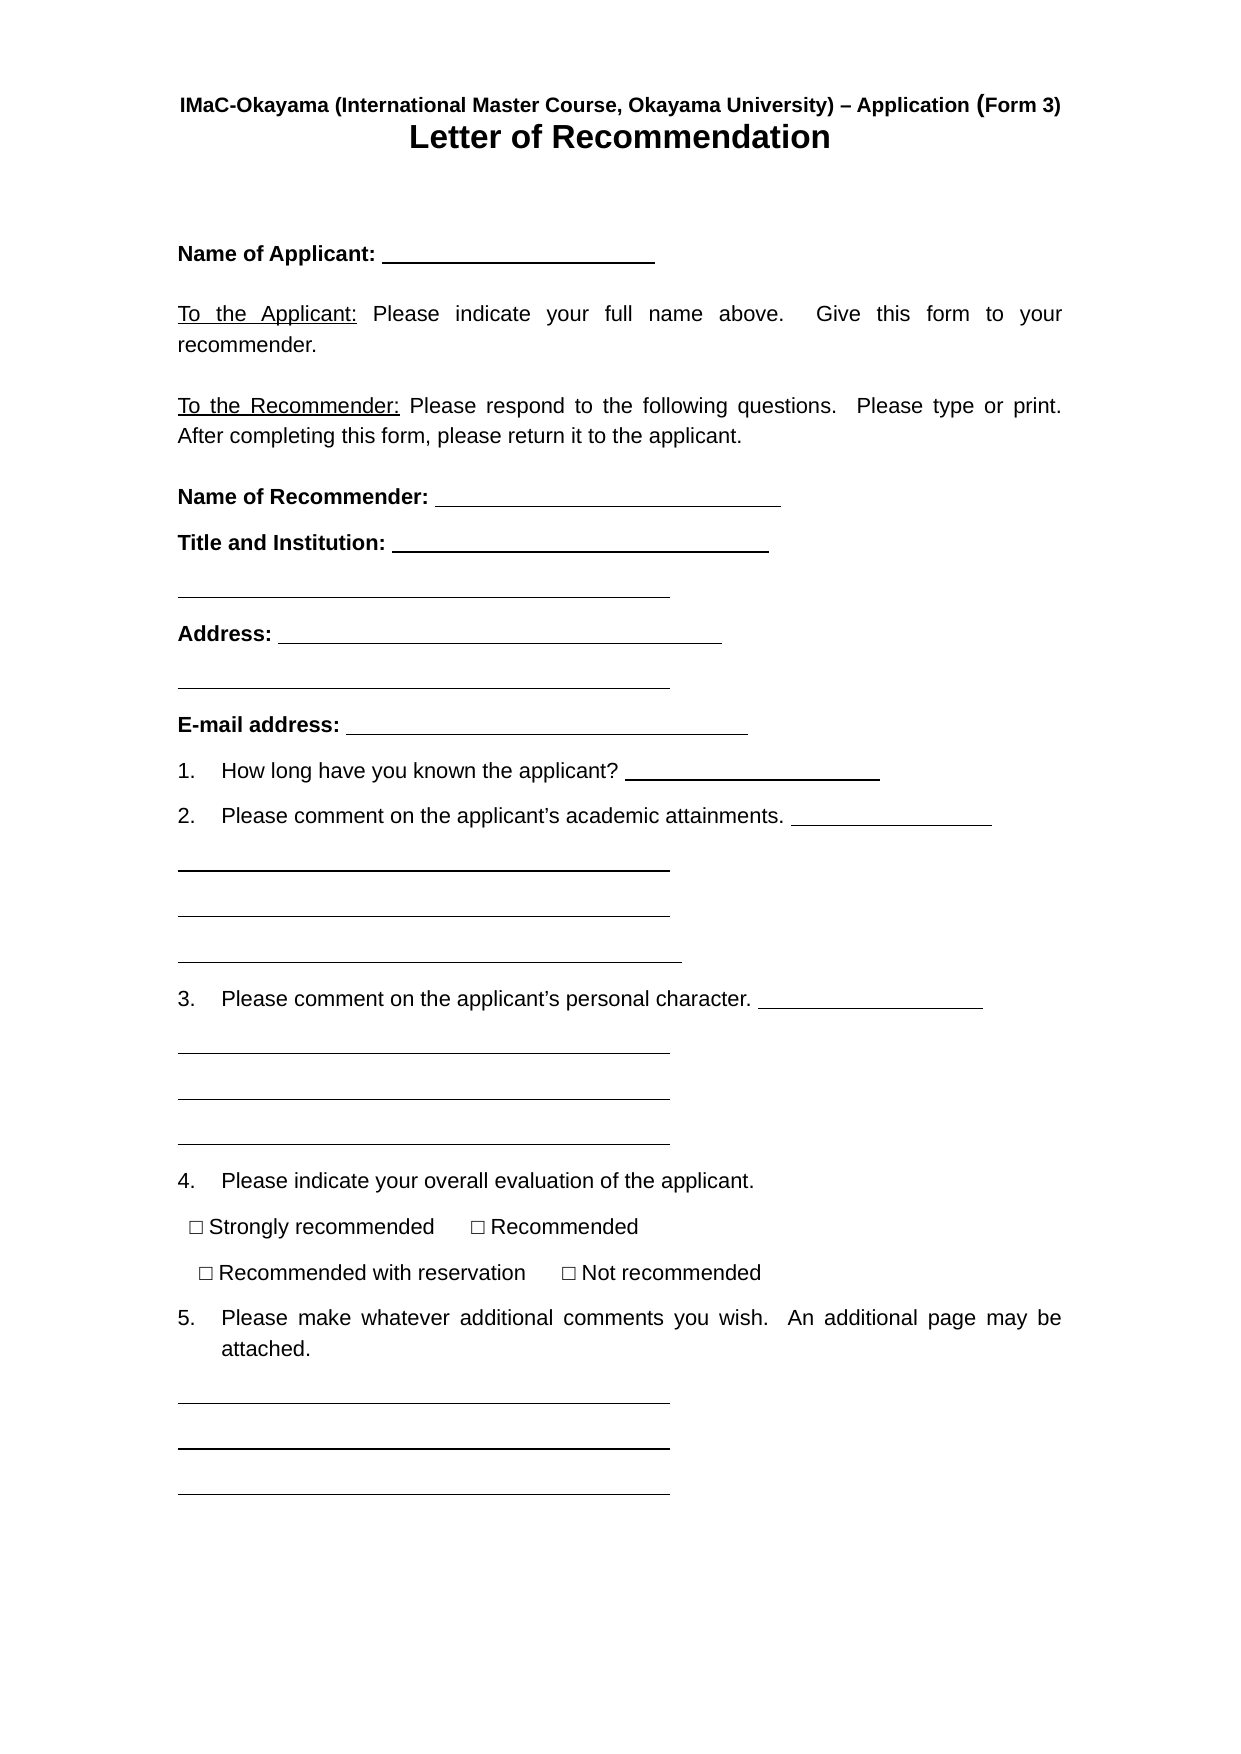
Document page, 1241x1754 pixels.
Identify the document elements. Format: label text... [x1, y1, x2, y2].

text Title and Institution: [177, 527, 1063, 557]
text To the Applicant: Please indicate your full name above. Give this form to your recommender. [177, 299, 1063, 359]
text □ Recommended with reservation □ Not recommended [177, 1257, 1063, 1287]
list Please comment on the applicant’s personal character. [177, 983, 1063, 1013]
text □ Strongly recommended □ Recommended [177, 1211, 1063, 1242]
text Name of Applicant: [177, 238, 1063, 268]
text Address: [177, 618, 1063, 648]
list Please make whatever additional comments you wish. An additional page may be attached. [177, 1302, 1063, 1363]
list How long have you known the applicant? [177, 755, 1063, 785]
list Please indicate your overall evaluation of the applicant. [177, 1166, 1063, 1196]
text Name of Recommender: [177, 481, 1063, 512]
list Please comment on the applicant’s academic attainments. [177, 801, 1063, 831]
text To the Recommender: Please respond to the following questions. Please type or print. After completing this form, please return it to the applicant. [177, 390, 1063, 451]
text E-mail address: [177, 709, 1063, 740]
